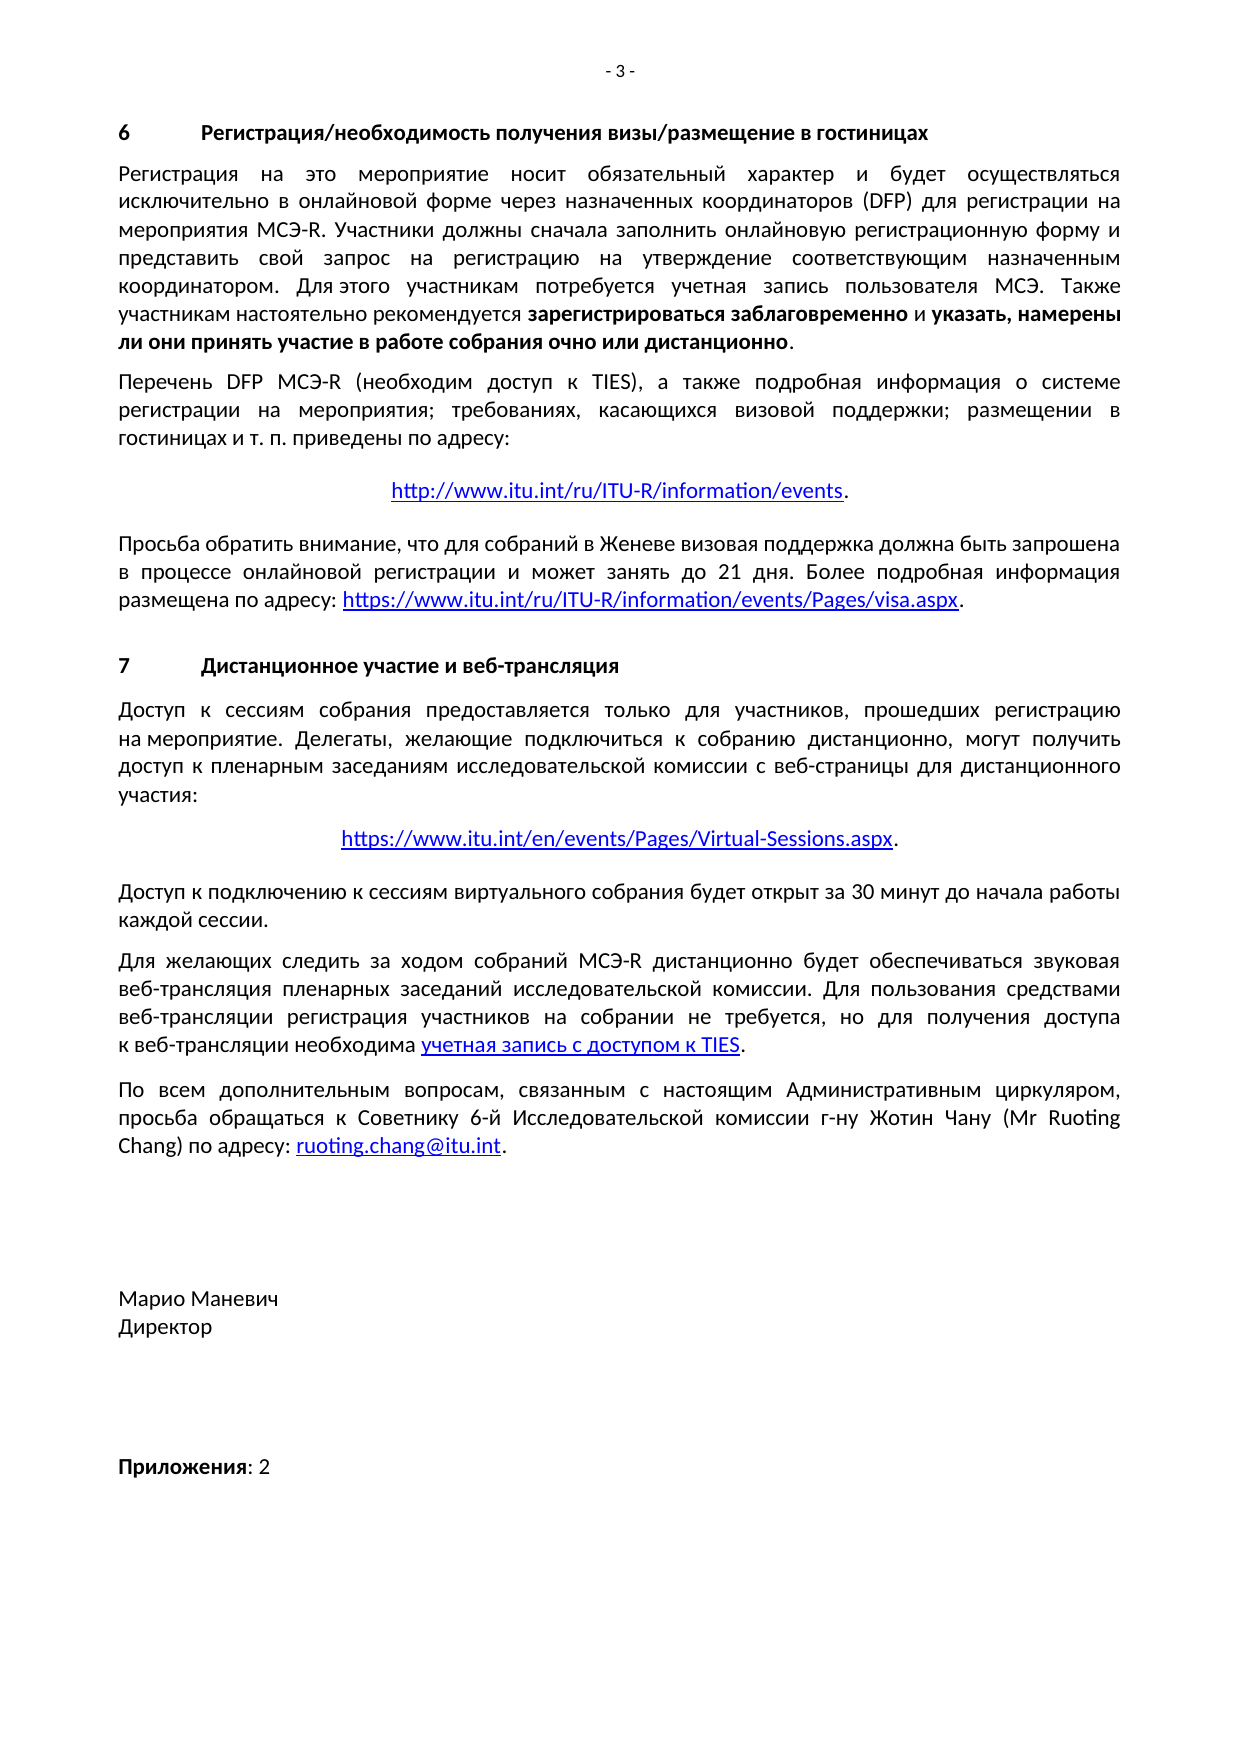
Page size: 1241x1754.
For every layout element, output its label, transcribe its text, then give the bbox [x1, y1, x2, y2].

text https://www.itu.int/en/events/Pages/Virtual-Sessions.aspx. [118, 824, 1122, 852]
text Марио Маневич Директор [118, 1284, 1122, 1340]
text Доступ к подключению к сессиям виртуального собрания будет открыт за 30 минут до начала работы каждой сессии. [118, 877, 1122, 933]
text По всем дополнительным вопросам, связанным с настоящим Административным циркуляром, просьба обращаться к Советнику 6-й Исследовательской комиссии г-ну Жотин Чану (Mr Ruoting Chang) по адресу: ruoting.chang@itu.int. [118, 1075, 1122, 1159]
subtitle 6 Регистрация/необходимость получения визы/размещение в гостиницах [118, 118, 1122, 146]
text Для желающих следить за ходом собраний МСЭ-R дистанционно будет обеспечиваться звуковая веб-трансляция пленарных заседаний исследовательской комиссии. Для пользования средствами веб-трансляции регистрация участников на собрании не требуется, но для получения доступа к веб-трансляции необходима учетная запись с доступом к TIES. [118, 946, 1122, 1058]
text http://www.itu.int/ru/ITU-R/information/events. [118, 476, 1122, 504]
text Просьба обратить внимание, что для собраний в Женеве визовая поддержка должна быть запрошена в процессе онлайновой регистрации и может занять до 21 дня. Более подробная информация размещена по адресу: https://www.itu.int/ru/ITU-R/information/events/Pages/visa.aspx. [118, 529, 1122, 613]
text Приложения: 2 [118, 1452, 1122, 1480]
text Перечень DFP МСЭ-R (необходим доступ к TIES), а также подробная информация о системе регистрации на мероприятия; требованиях, касающихся визовой поддержки; размещении в гостиницах и т. п. приведены по адресу: [118, 367, 1122, 451]
text Доступ к сессиям собрания предоставляется только для участников, прошедших регистрацию на мероприятие. Делегаты, желающие подключиться к собранию дистанционно, могут получить доступ к пленарным заседаниям исследовательской комиссии с веб-страницы для дистанционного участия: [118, 696, 1122, 808]
subtitle 7 Дистанционное участие и веб-трансляция [118, 651, 1122, 679]
text Регистрация на это мероприятие носит обязательный характер и будет осуществляться исключительно в онлайновой форме через назначенных координаторов (DFP) для регистрации на мероприятия МСЭ-R. Участники должны сначала заполнить онлайновую регистрационную форму и представить свой запрос на регистрацию на утверждение соответствующим назначенным координатором. Для этого участникам потребуется учетная запись пользователя МСЭ. Также участникам настоятельно рекомендуется зарегистрироваться заблаговременно и указать, намерены ли они принять участие в работе собрания очно или дистанционно. [118, 159, 1122, 355]
